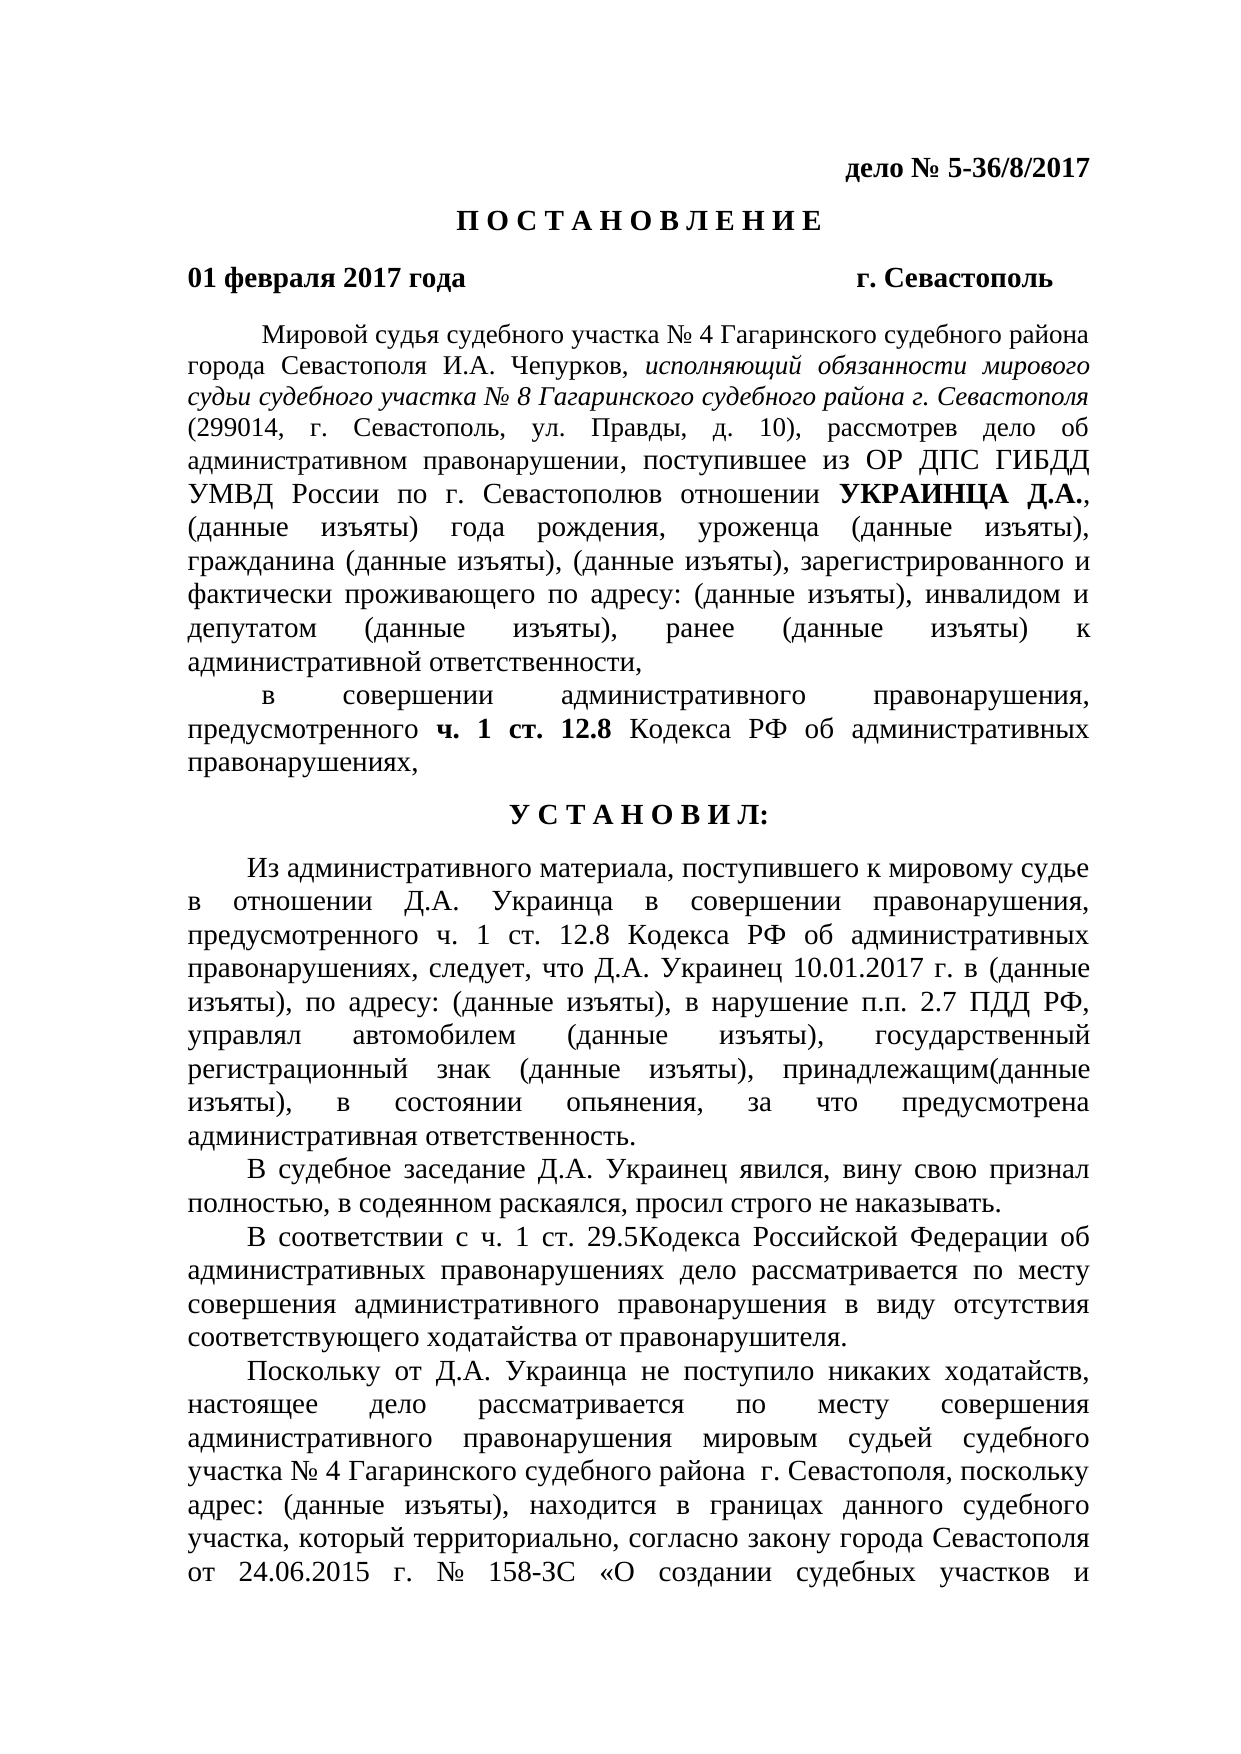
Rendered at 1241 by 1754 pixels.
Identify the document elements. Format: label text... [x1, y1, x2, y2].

text П О С Т А Н О В Л Е Н И Е [187, 203, 1090, 236]
text У С Т А Н О В И Л: [187, 797, 1090, 831]
text 01 февраля 2017 года г. Севастополь [187, 260, 1090, 294]
text в совершении административного правонарушения, предусмотренного ч. 1 ст. 12.8 Кодекса РФ об административных правонарушениях, [187, 677, 1090, 778]
text Из административного материала, поступившего к мировому судье в отношении Д.А. Украинца в совершении правонарушения, предусмотренного ч. 1 ст. 12.8 Кодекса РФ об административных правонарушениях, следует, что Д.А. Украинец 10.01.2017 г. в (данные изъяты), по адресу: (данные изъяты), в нарушение п.п. 2.7 ПДД РФ, управлял автомобилем (данные изъяты), государственный регистрационный знак (данные изъяты), принадлежащим(данные изъяты), в состоянии опьянения, за что предусмотрена административная ответственность. [187, 850, 1090, 1152]
text дело № 5-36/8/2017 [187, 150, 1090, 183]
text Мировой судья судебного участка № 4 Гагаринского судебного района города Севастополя И.А. Чепурков, исполняющий обязанности мирового судьи судебного участка № 8 Гагаринского судебного района г. Севастополя (299014, г. Севастополь, ул. Правды, д. 10), рассмотрев дело об административном правонарушении, поступившее из ОР ДПС ГИБДД УМВД России по г. Севастополюв отношении УКРАИНЦА Д.А., (данные изъяты) года рождения, уроженца (данные изъяты), гражданина (данные изъяты), (данные изъяты), зарегистрированного и фактически проживающего по адресу: (данные изъяты), инвалидом и депутатом (данные изъяты), ранее (данные изъяты) к административной ответственности, [187, 318, 1090, 677]
text В судебное заседание Д.А. Украинец явился, вину свою признал полностью, в содеянном раскаялся, просил строго не наказывать. [187, 1152, 1090, 1219]
text В соответствии с ч. 1 ст. 29.5Кодекса Российской Федерации об административных правонарушениях дело рассматривается по месту совершения административного правонарушения в виду отсутствия соответствующего ходатайства от правонарушителя. [187, 1219, 1090, 1353]
